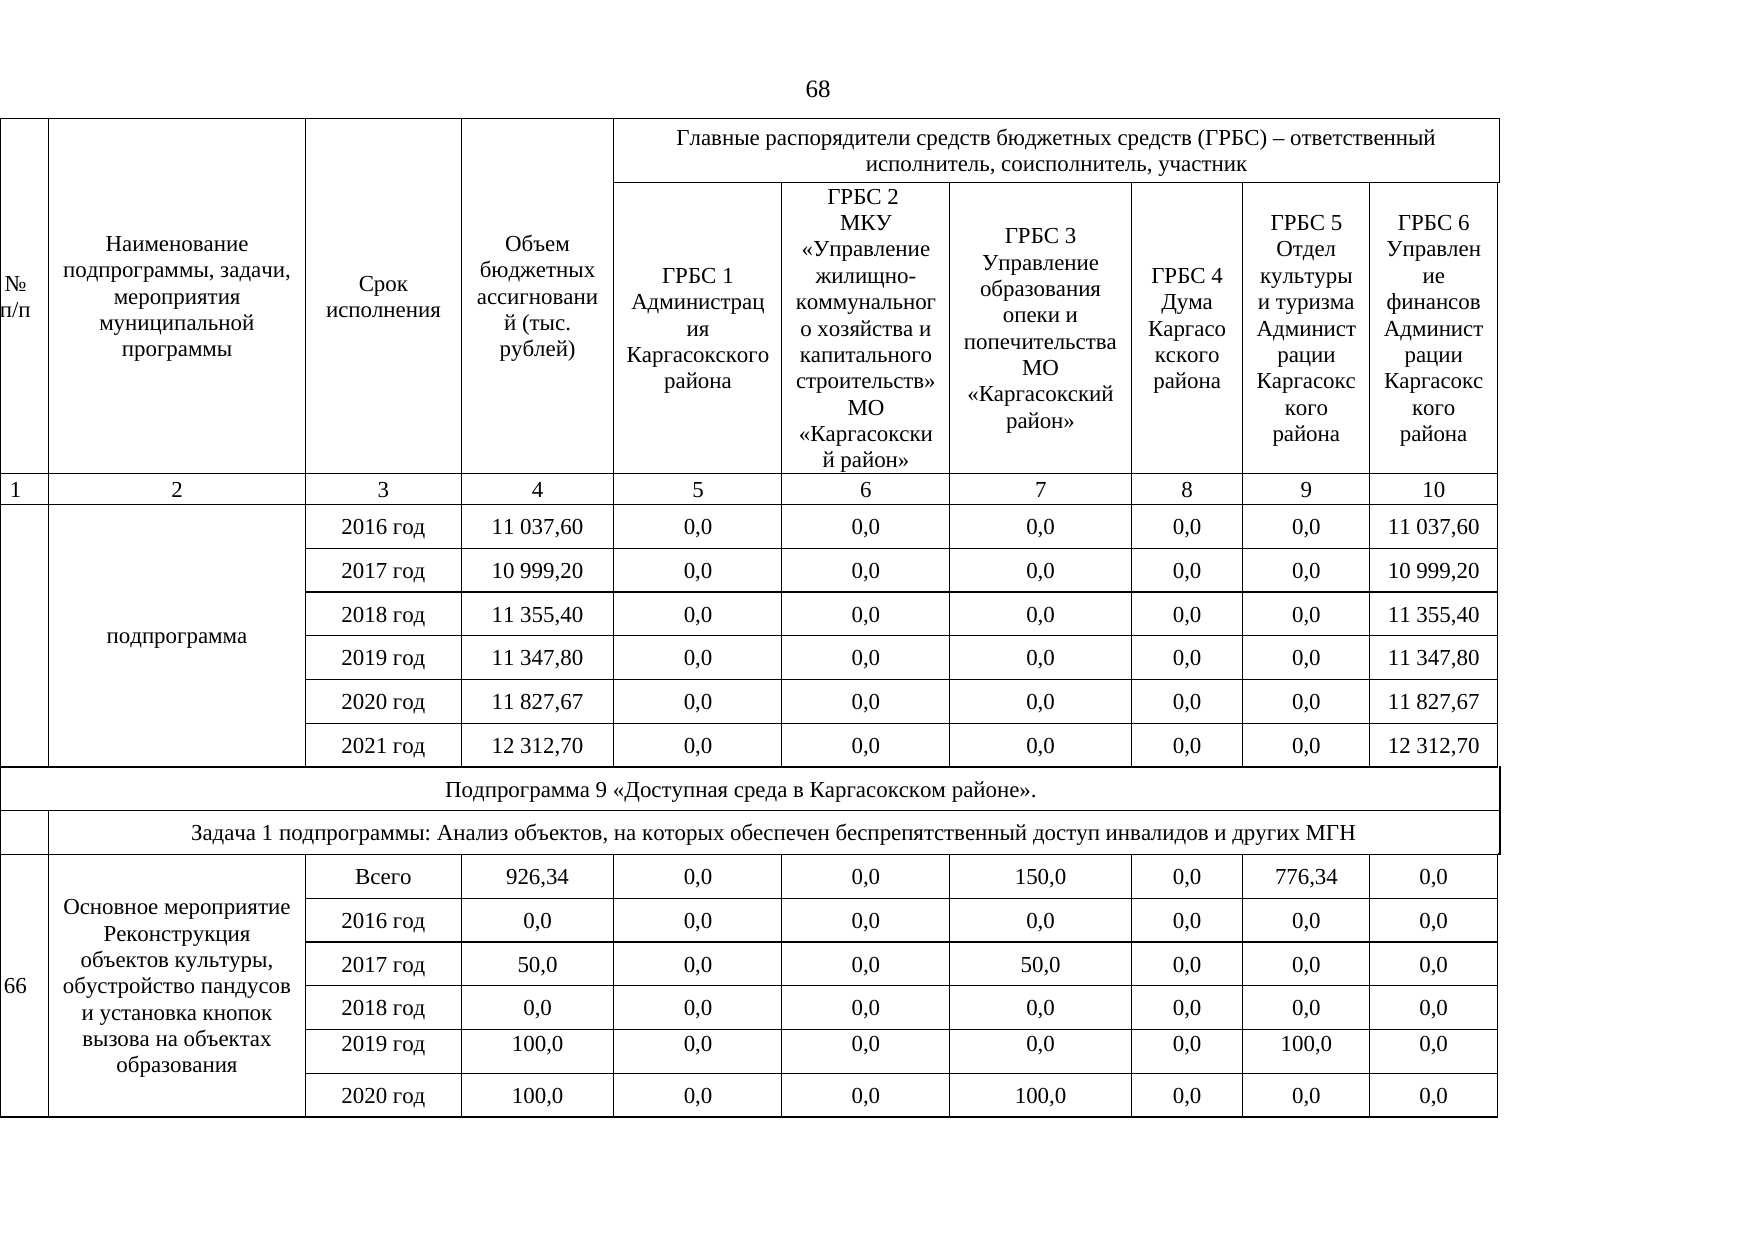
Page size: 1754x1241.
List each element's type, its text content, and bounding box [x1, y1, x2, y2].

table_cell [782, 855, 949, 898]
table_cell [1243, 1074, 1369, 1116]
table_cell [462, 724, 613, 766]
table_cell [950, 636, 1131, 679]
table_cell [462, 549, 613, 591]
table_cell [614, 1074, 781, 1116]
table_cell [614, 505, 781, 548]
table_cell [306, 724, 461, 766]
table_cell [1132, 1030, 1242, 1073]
table_cell ГРБС 5 Отдел культуры и туризма Администрации Каргасокского района [1243, 183, 1369, 473]
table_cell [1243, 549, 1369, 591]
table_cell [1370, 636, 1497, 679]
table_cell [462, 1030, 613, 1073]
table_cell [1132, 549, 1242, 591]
table_header Наименование подпрограммы, задачи, мероприятия муниципальной программы [49, 119, 305, 473]
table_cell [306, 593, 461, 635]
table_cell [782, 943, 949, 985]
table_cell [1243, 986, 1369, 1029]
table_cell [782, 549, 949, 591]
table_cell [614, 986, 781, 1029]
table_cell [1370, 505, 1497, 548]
table_cell 8 [1132, 474, 1242, 504]
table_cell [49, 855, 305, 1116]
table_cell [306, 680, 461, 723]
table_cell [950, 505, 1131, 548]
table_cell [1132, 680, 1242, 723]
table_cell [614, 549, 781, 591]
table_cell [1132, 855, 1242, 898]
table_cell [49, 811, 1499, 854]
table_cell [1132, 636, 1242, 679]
table_cell 5 [614, 474, 781, 504]
table_header Срок исполнения [306, 119, 461, 473]
table_cell 6 [782, 474, 949, 504]
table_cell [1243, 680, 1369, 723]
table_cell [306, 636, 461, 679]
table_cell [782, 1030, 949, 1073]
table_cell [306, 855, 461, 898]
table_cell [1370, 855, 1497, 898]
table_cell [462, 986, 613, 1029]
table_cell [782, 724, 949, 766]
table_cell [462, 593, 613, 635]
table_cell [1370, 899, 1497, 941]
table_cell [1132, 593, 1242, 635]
table_cell 1 [1, 474, 48, 504]
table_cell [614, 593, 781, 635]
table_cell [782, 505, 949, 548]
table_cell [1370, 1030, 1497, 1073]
table_cell ГРБС 6 Управление финансов Администрации Каргасокского района [1370, 183, 1497, 473]
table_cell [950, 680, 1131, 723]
table_cell 4 [462, 474, 613, 504]
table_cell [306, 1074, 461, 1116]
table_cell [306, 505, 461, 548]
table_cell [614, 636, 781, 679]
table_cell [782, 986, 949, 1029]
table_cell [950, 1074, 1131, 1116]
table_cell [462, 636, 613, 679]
table_cell 3 [306, 474, 461, 504]
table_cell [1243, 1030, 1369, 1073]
table_cell ГРБС 1 Администрация Каргасокского района [614, 183, 781, 473]
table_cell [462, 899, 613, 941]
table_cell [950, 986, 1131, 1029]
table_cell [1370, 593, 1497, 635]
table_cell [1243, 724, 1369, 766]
table_cell 9 [1243, 474, 1369, 504]
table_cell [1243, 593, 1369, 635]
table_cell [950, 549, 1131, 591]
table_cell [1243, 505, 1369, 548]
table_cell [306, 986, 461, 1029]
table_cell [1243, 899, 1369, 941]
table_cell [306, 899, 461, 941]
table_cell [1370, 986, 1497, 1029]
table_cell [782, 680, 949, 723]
table_cell 10 [1370, 474, 1497, 504]
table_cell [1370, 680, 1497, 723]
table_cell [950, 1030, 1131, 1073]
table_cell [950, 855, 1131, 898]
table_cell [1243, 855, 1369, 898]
table_header Главные распорядители средств бюджетных средств (ГРБС) – ответственный исполнитель, соисполнитель, участник [614, 119, 1499, 182]
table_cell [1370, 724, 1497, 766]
table_header № п/п [1, 119, 48, 473]
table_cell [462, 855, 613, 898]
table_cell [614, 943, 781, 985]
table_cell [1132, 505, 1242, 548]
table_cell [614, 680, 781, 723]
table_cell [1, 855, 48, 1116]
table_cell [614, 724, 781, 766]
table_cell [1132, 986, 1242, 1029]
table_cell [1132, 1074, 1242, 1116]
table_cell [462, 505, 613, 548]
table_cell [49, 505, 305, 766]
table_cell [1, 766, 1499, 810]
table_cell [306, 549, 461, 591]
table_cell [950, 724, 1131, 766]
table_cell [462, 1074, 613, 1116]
table_cell 7 [950, 474, 1131, 504]
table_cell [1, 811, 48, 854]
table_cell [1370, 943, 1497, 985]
table_cell ГРБС 2 МКУ «Управление жилищно-коммунального хозяйства и капитального строительств» МО «Каргасокский район» [782, 183, 949, 473]
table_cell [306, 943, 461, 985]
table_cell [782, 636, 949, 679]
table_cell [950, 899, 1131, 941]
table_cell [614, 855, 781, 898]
table_cell 2 [49, 474, 305, 504]
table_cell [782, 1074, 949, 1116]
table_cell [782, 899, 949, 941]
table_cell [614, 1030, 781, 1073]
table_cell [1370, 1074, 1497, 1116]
table_cell ГРБС 4 Дума Каргасокского района [1132, 183, 1242, 473]
table_header Объем бюджетных ассигнований (тыс. рублей) [462, 119, 613, 473]
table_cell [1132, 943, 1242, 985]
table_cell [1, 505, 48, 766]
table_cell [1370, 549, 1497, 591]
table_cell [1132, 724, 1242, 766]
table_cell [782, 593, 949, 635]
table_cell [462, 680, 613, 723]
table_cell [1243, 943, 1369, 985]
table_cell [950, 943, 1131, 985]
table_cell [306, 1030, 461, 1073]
table_cell ГРБС 3 Управление образования опеки и попечительства МО «Каргасокский район» [950, 183, 1131, 473]
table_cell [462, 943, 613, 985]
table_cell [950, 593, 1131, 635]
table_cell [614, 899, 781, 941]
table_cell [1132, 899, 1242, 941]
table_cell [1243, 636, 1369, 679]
